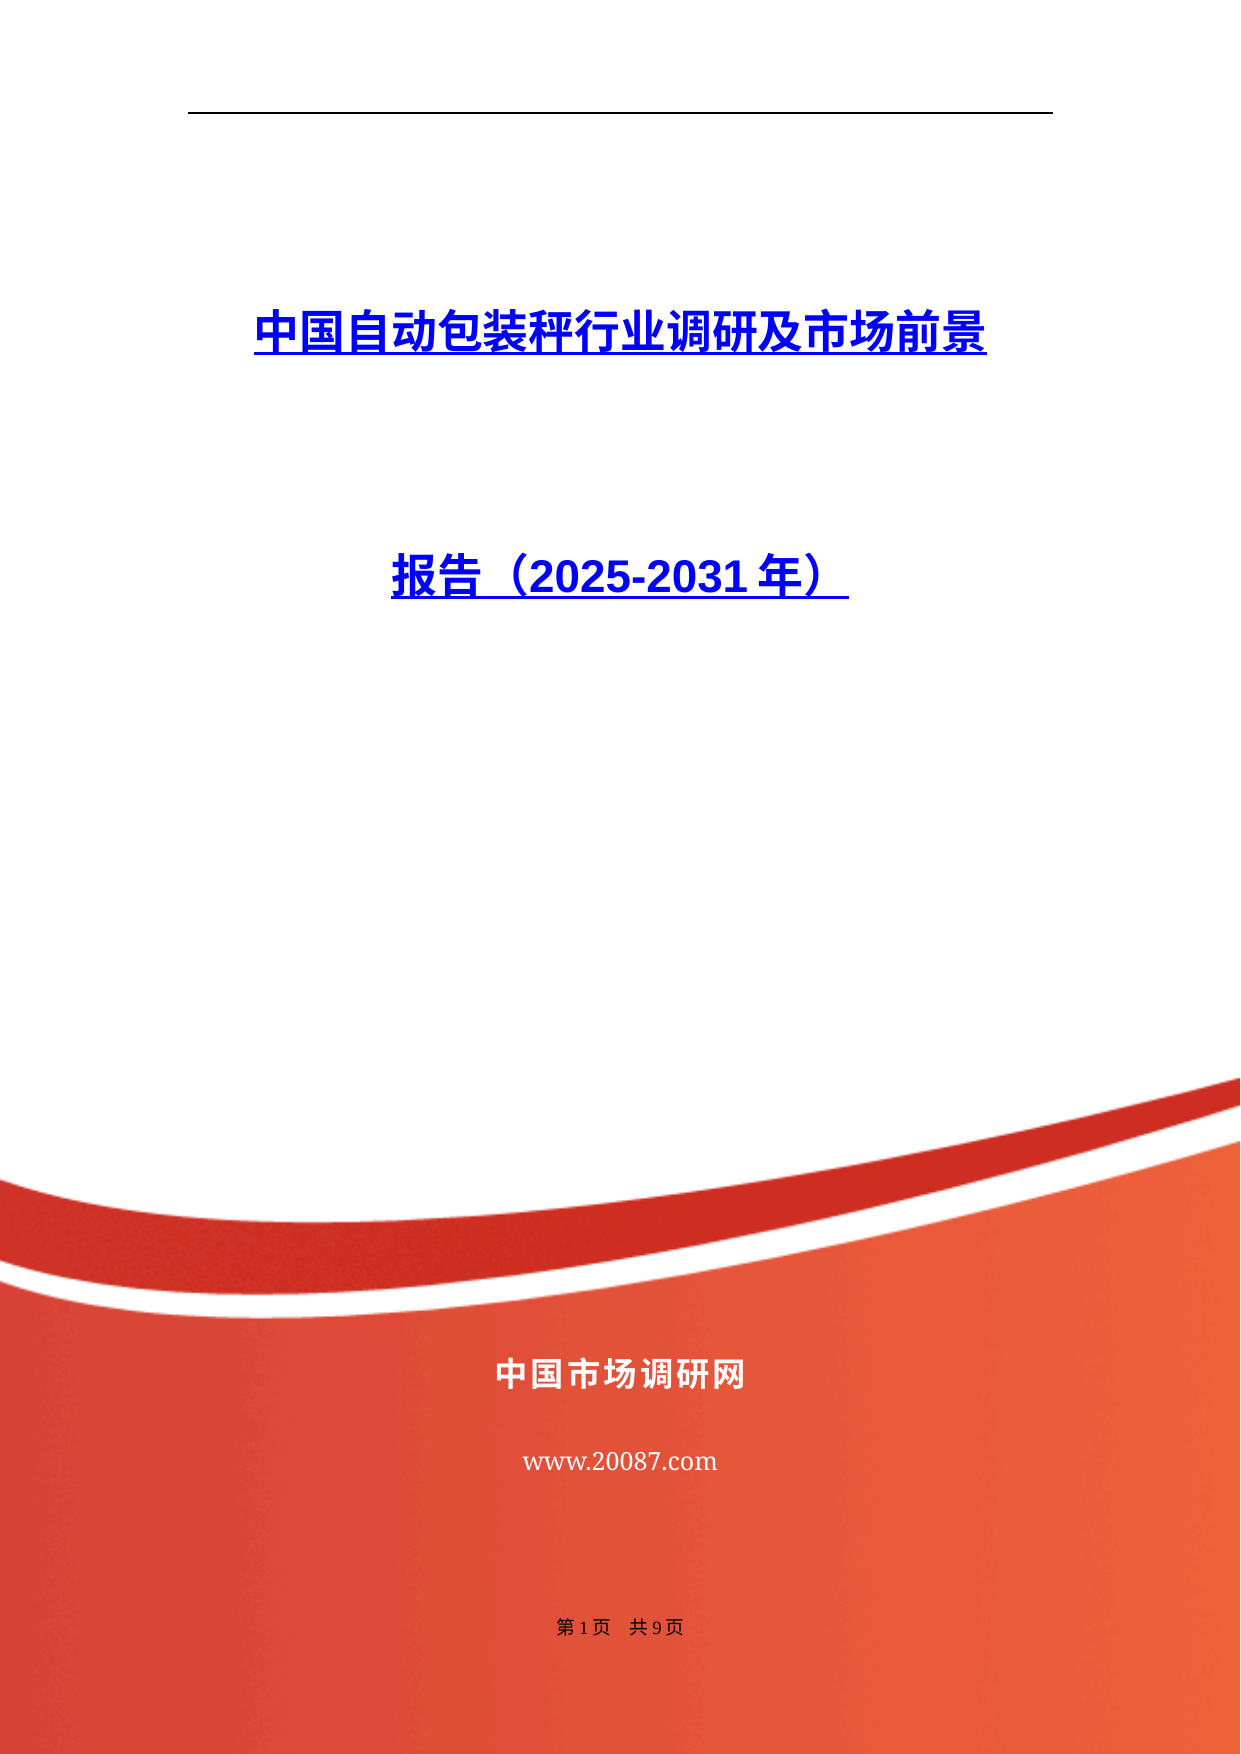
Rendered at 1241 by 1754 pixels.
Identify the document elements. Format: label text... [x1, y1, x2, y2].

table_header 中国自动包装秤行业调研及市场前景报告（2025-2031年） [188, 207, 1053, 773]
text www.20087.com [187, 1428, 1053, 1493]
picture [0, 1006, 1241, 1754]
subtitle 中国市场调研网 [187, 1339, 1053, 1404]
